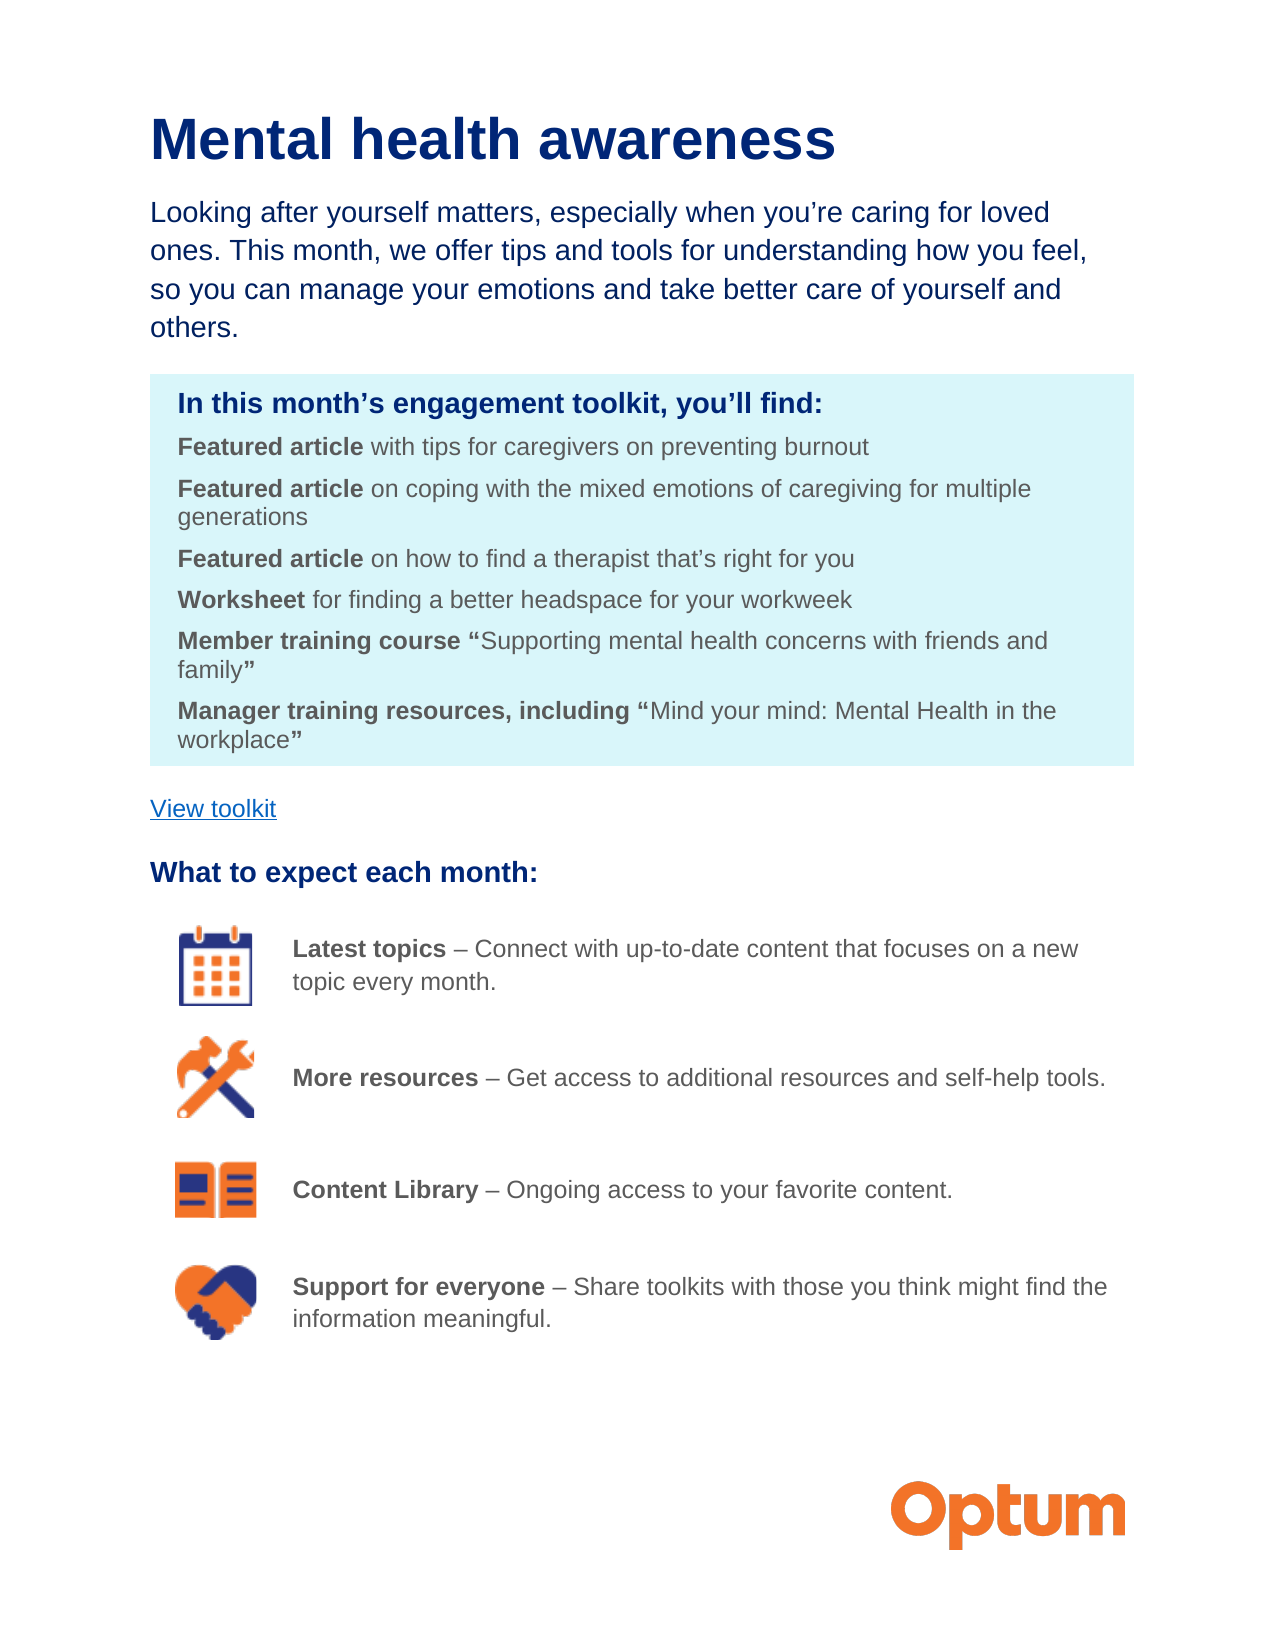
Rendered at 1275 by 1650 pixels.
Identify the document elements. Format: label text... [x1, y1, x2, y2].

table_cell [150, 1136, 281, 1248]
table_header In this month’s engagement toolkit, you’ll find: Featured article with tips for caregivers on preventing burnout Featured article on coping with the mixed emotions of caregiving for multiple generations Featured article on how to find a therapist that’s right for you Worksheet for finding a better headspace for your workweek Member training course “Supporting mental health concerns with friends and family” Manager training resources, including “Mind your mind: Mental Health in the workplace” [150, 374, 1134, 766]
table_cell Support for everyone – Share toolkits with those you think might find the information meaningful. [281, 1248, 1125, 1361]
table_cell Content Library – Ongoing access to your favorite content. [281, 1136, 1125, 1248]
table_cell [150, 1248, 281, 1361]
text View toolkit [150, 793, 1125, 822]
table_header [150, 911, 281, 1023]
table_cell [150, 1023, 281, 1136]
text Mental health awareness [150, 105, 1125, 172]
text Looking after yourself matters, especially when you’re caring for loved ones. This month, we offer tips and tools for understanding how you feel, so you can manage your emotions and take better care of yourself and others. [150, 194, 1125, 344]
table_cell More resources – Get access to additional resources and self-help tools. [281, 1023, 1125, 1136]
text What to expect each month: [150, 855, 1125, 889]
table_header Latest topics – Connect with up-to-date content that focuses on a new topic every month. [281, 911, 1125, 1023]
